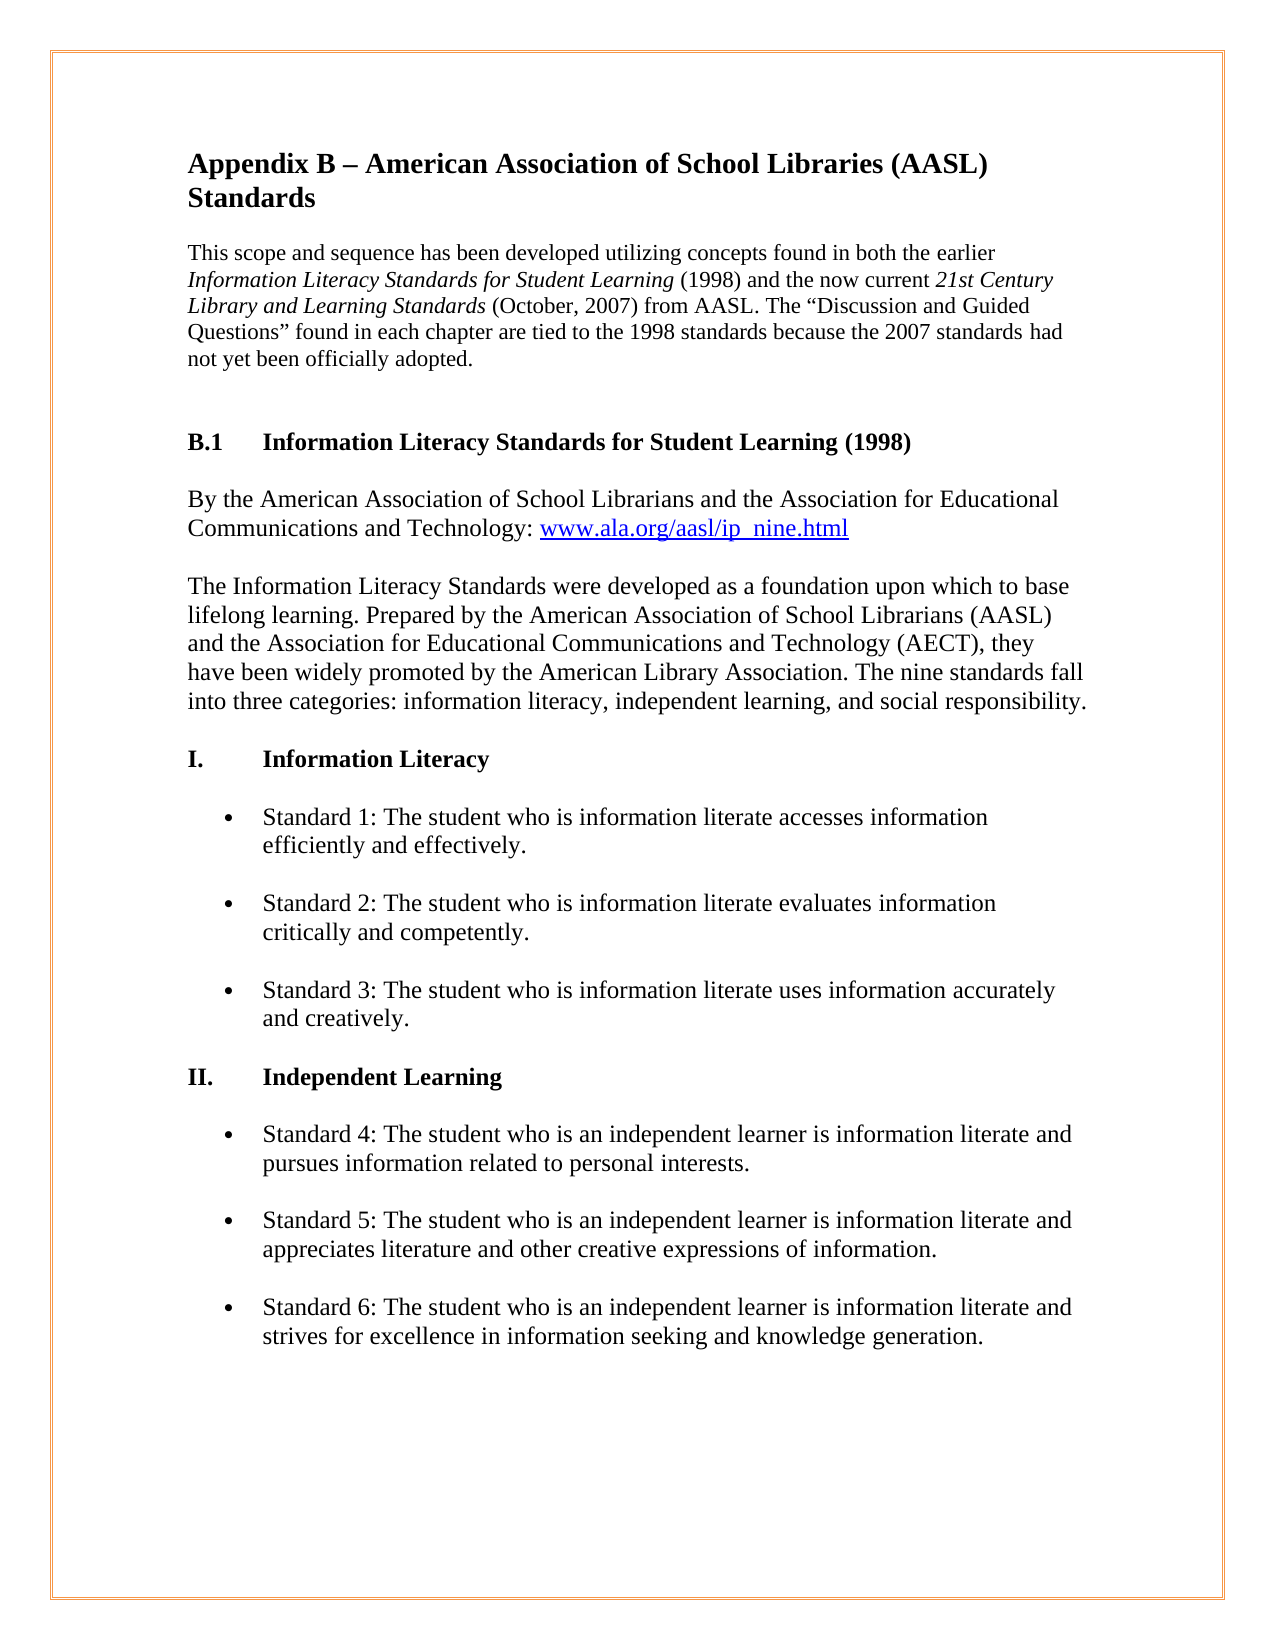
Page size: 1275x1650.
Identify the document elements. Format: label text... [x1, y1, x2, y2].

subtitle Standard 5: The student who is an independent learner is information literate and appreciates literature and other creative expressions of information. [225, 1206, 1072, 1263]
subtitle The Information Literacy Standards were developed as a foundation upon which to base lifelong learning. Prepared by the American Association of School Librarians (AASL) and the Association for Educational Communications and Technology (AECT), they have been widely promoted by the American Library Association. The nine standards fall into three categories: information literacy, independent learning, and social responsibility. [187, 571, 1087, 715]
subtitle Standard 6: The student who is an independent learner is information literate and strives for excellence in information seeking and knowledge generation. [225, 1292, 1072, 1349]
list Information Literacy [187, 744, 1032, 773]
list Information Literacy Standards for Student Learning (1998) [187, 427, 1032, 456]
text Appendix B – American Association of School Libraries (AASL) Standards [187, 146, 1032, 213]
subtitle By the American Association of School Librarians and the Association for Educational Communications and Technology: www.ala.org/aasl/ip_nine.html [187, 484, 1087, 542]
subtitle Standard 1: The student who is information literate accesses information efficiently and effectively. [225, 802, 988, 859]
subtitle Standard 2: The student who is information literate evaluates information critically and competently. [225, 888, 997, 946]
subtitle Standard 3: The student who is information literate uses information accurately and creatively. [225, 975, 1056, 1032]
subtitle Standard 4: The student who is an independent learner is information literate and pursues information related to personal interests. [225, 1119, 1072, 1177]
list Independent Learning [187, 1062, 1032, 1090]
text This scope and sequence has been developed utilizing concepts found in both the earlier Information Literacy Standards for Student Learning (1998) and the now current 21st Century Library and Learning Standards (October, 2007) from AASL. The “Discussion and Guided Questions” found in each chapter are tied to the 1998 standards because the 2007 standards had not yet been officially adopted. [187, 239, 1087, 371]
